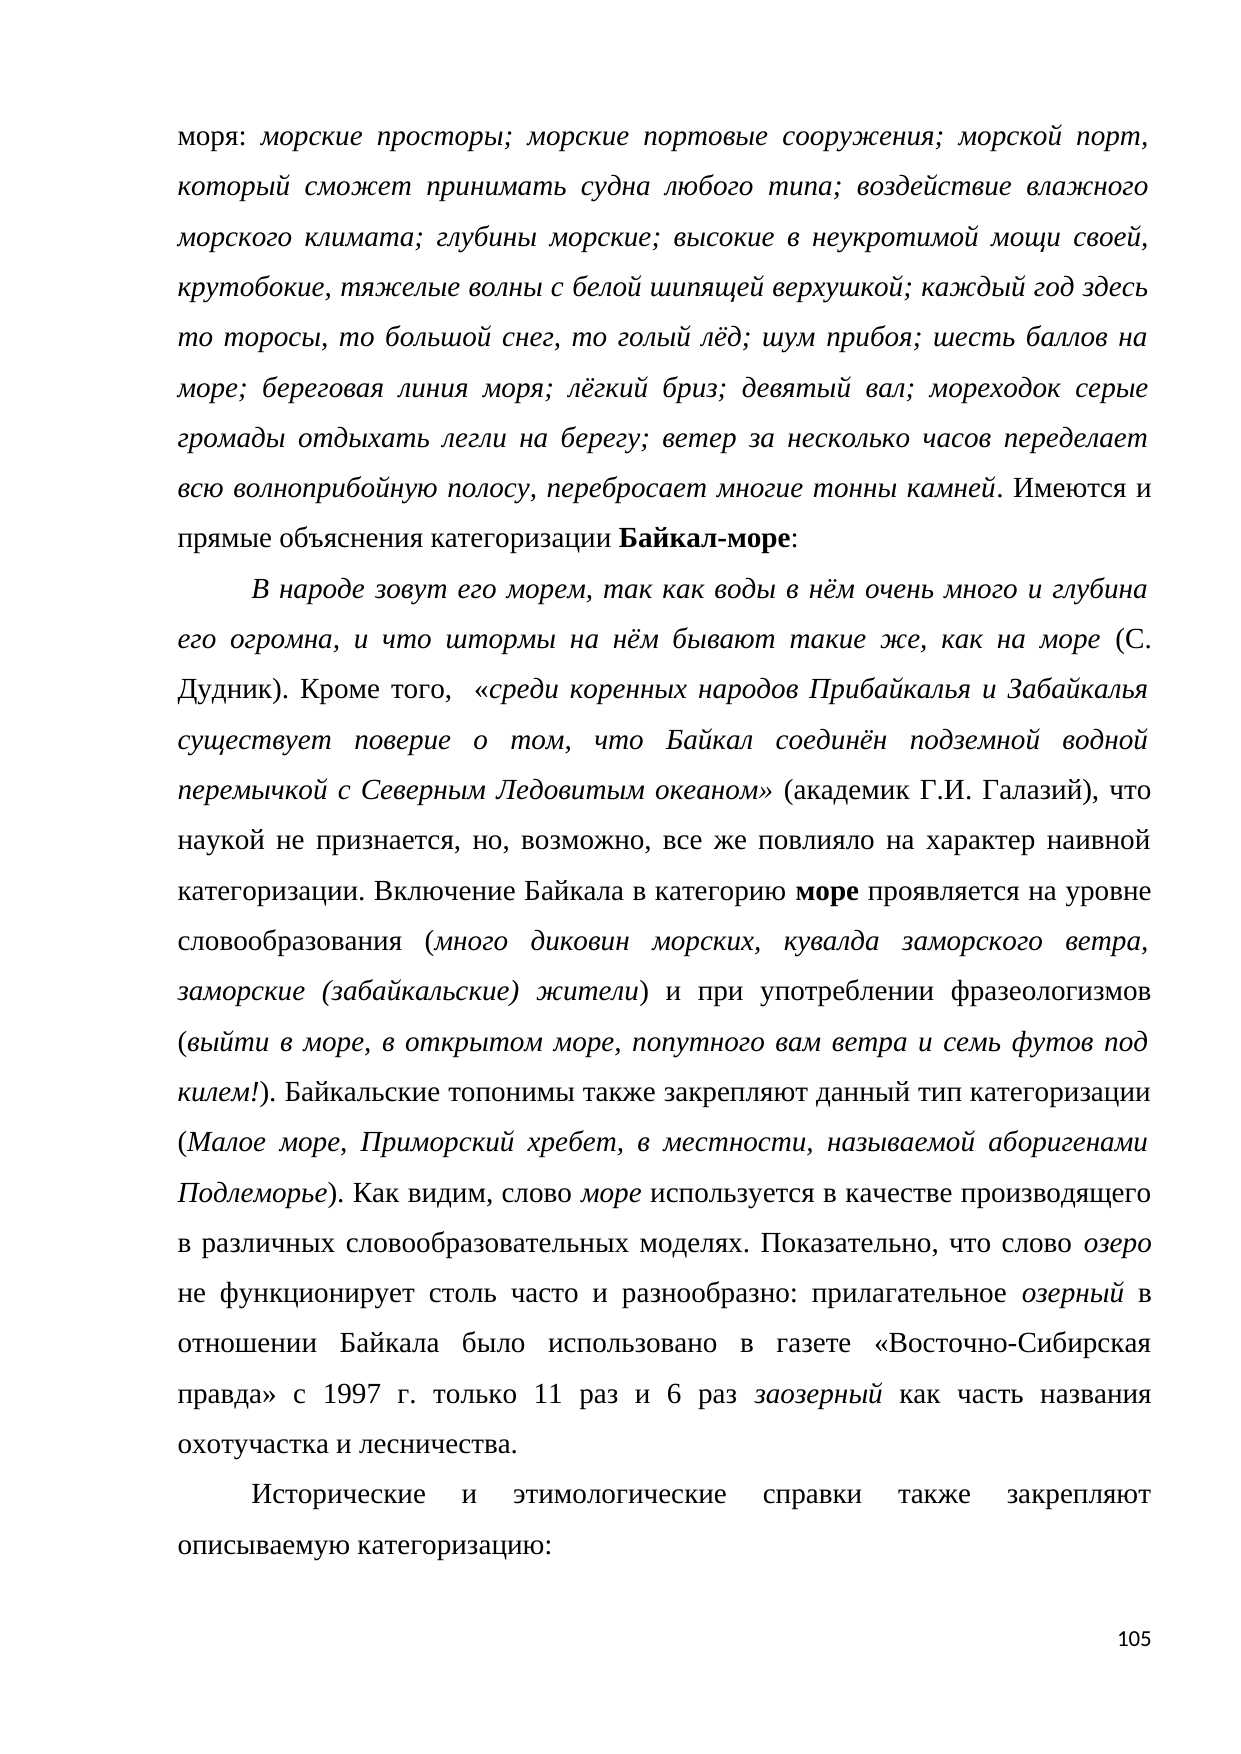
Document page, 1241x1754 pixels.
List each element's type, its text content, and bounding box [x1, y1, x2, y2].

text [177, 118, 1152, 554]
text Исторические и этимологические справки также закрепляют описываемую категоризацию: [177, 1477, 1152, 1560]
text В народе зовут его морем, так как воды в нём очень много и глубина его огромна, и что штормы на нём бывают такие же, как на море (С. Дудник). Кроме того, «среди коренных народов Прибайкалья и Забайкалья существует поверие о том, что Байкал соединён подземной водной перемычкой с Северным Ледовитым океаном» (академик Г.И. Галазий), что наукой не признается, но, возможно, все же повлияло на характер наивной категоризации. Включение Байкала в категорию море проявляется на уровне словообразования (много диковин морских, кувалда заморского ветра, заморские (забайкальские) жители) и при употреблении фразеологизмов (выйти в море, в открытом море, попутного вам ветра и семь футов под килем!). Байкальские топонимы также закрепляют данный тип категоризации (Малое море, Приморский хребет, в местности, называемой аборигенами Подлеморье). Как видим, слово море используется в качестве производящего в различных словообразовательных моделях. Показательно, что слово озеро не функционирует столь часто и разнообразно: прилагательное озерный в отношении Байкала было использовано в газете «Восточно-Сибирская правда» с 1997 г. только 11 раз и 6 раз заозерный как часть названия охотучастка и лесничества. [177, 571, 1152, 1460]
